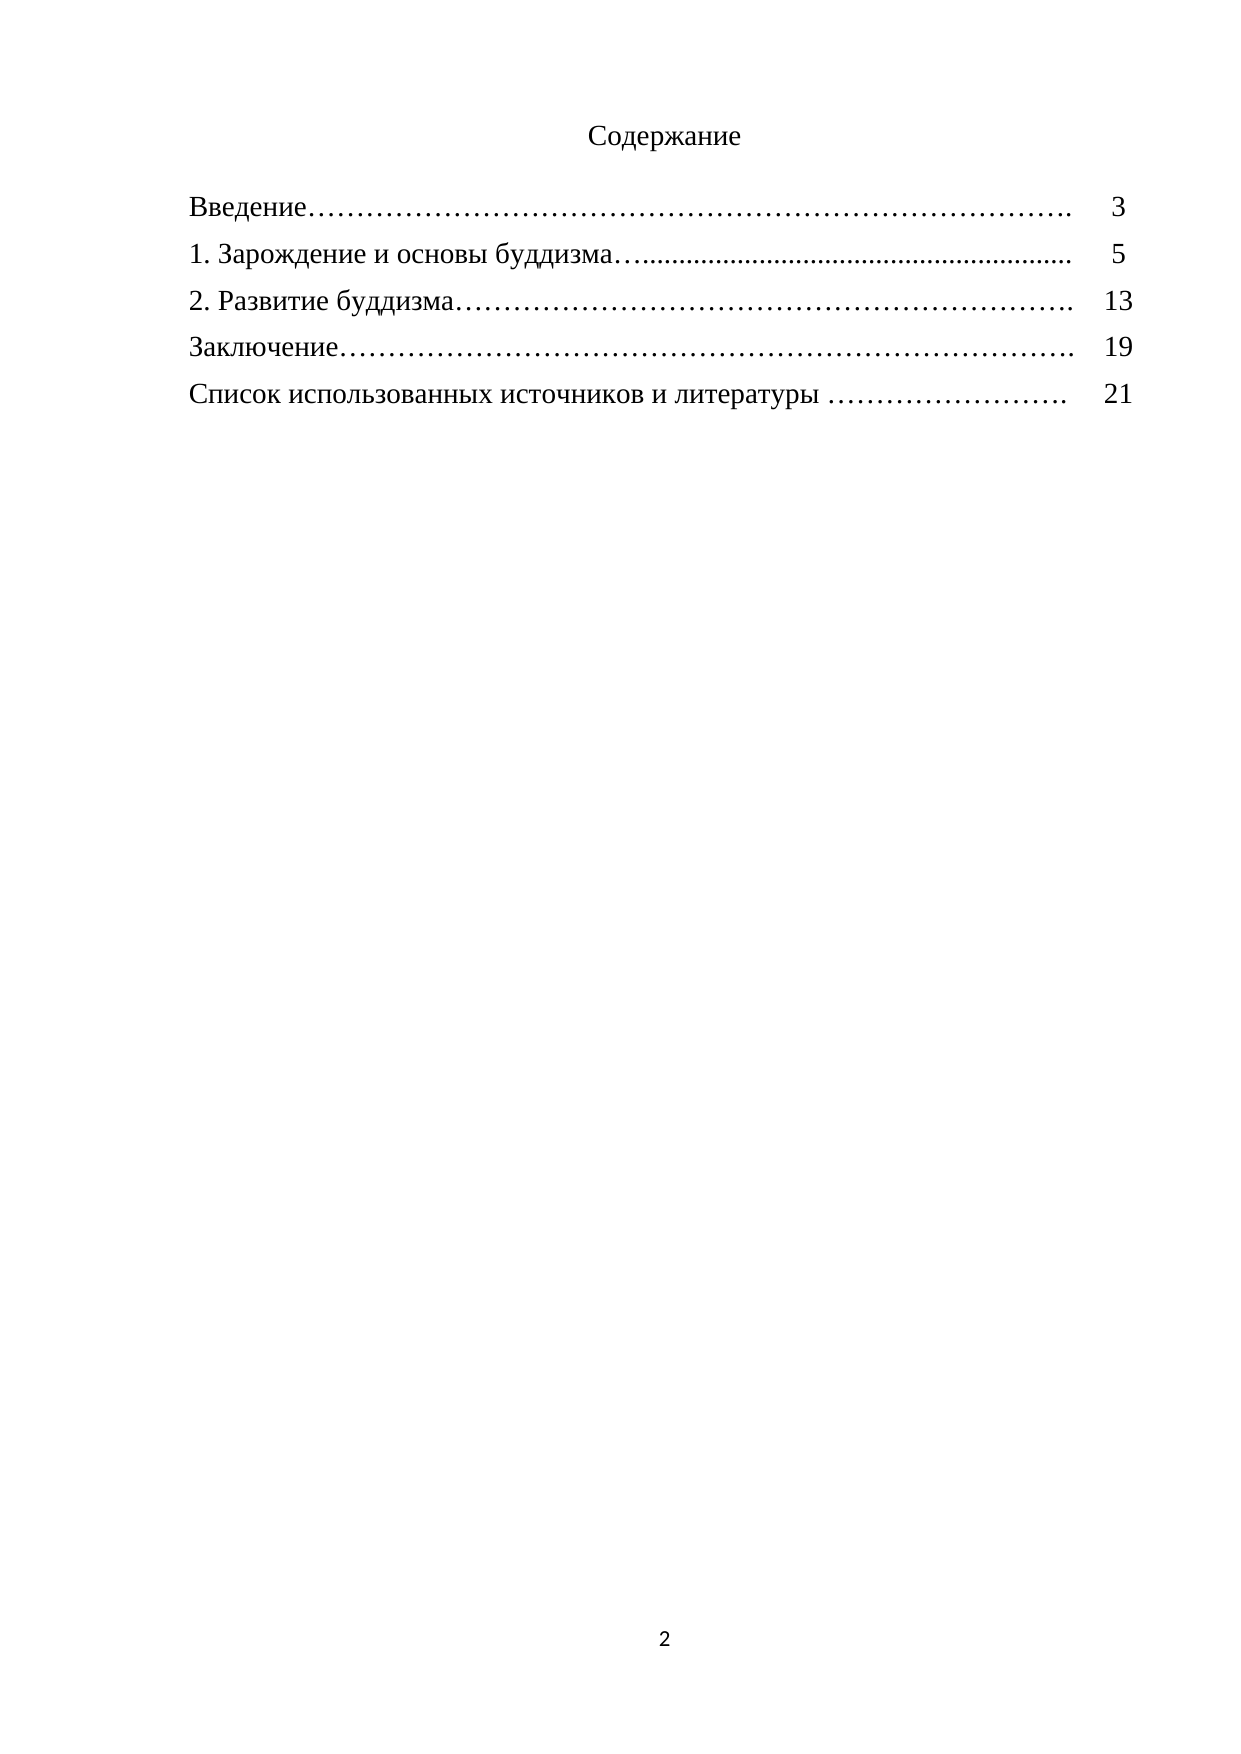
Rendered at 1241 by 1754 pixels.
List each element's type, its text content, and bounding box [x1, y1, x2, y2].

table_cell 21 [1086, 376, 1151, 423]
table_cell Заключение…………………………………………………………………. [177, 329, 1086, 376]
table_cell 2. Развитие буддизма………………………………………………………. [177, 283, 1086, 329]
table_cell 13 [1086, 283, 1151, 329]
table_cell 5 [1086, 236, 1151, 283]
table_cell 1. Зарождение и основы буддизма…........................................................... [177, 236, 1086, 283]
table_header 3 [1086, 189, 1151, 236]
table_header Введение……………………………………………………………………. [177, 189, 1086, 236]
table_cell Список использованных источников и литературы ……………………. [177, 376, 1086, 423]
text Содержание [177, 118, 1152, 152]
table_cell 19 [1086, 329, 1151, 376]
